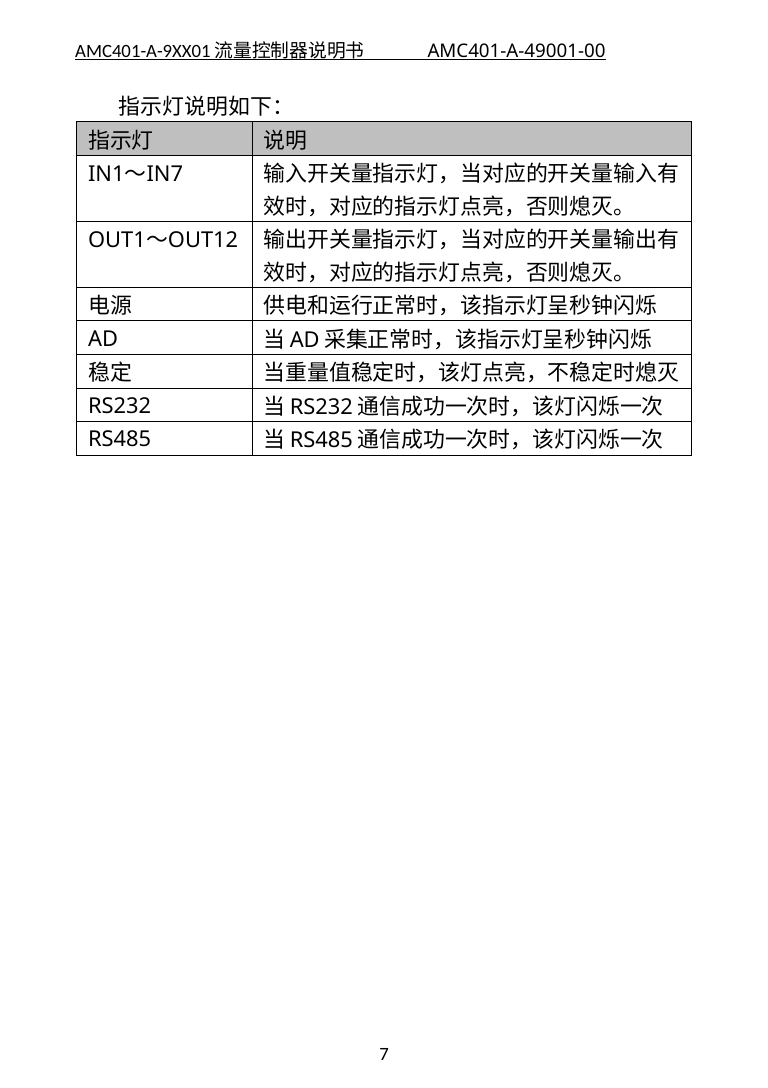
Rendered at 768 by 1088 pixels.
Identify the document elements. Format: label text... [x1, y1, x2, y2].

table_cell 输入开关量指示灯，当对应的开关量输入有效时，对应的指示灯点亮，否则熄灭。 [253, 156, 691, 221]
table_cell 当重量值稳定时，该灯点亮，不稳定时熄灭 [253, 355, 691, 387]
table_cell 输出开关量指示灯，当对应的开关量输出有效时，对应的指示灯点亮，否则熄灭。 [253, 222, 691, 287]
table_header 说明 [253, 122, 691, 155]
table_header 指示灯 [77, 122, 252, 155]
table_cell OUT1～OUT12 [77, 222, 252, 287]
table_cell IN1～IN7 [77, 156, 252, 221]
text 指示灯说明如下： [75, 89, 693, 121]
table_cell 当RS485通信成功一次时，该灯闪烁一次 [253, 422, 691, 454]
table_cell 当AD采集正常时，该指示灯呈秒钟闪烁 [253, 321, 691, 354]
table_cell 稳定 [77, 355, 252, 387]
table_cell RS232 [77, 389, 252, 421]
table_cell 供电和运行正常时，该指示灯呈秒钟闪烁 [253, 288, 691, 320]
table_cell RS485 [77, 422, 252, 454]
table_cell 当RS232通信成功一次时，该灯闪烁一次 [253, 389, 691, 421]
table_cell AD [77, 321, 252, 354]
table_cell 电源 [77, 288, 252, 320]
